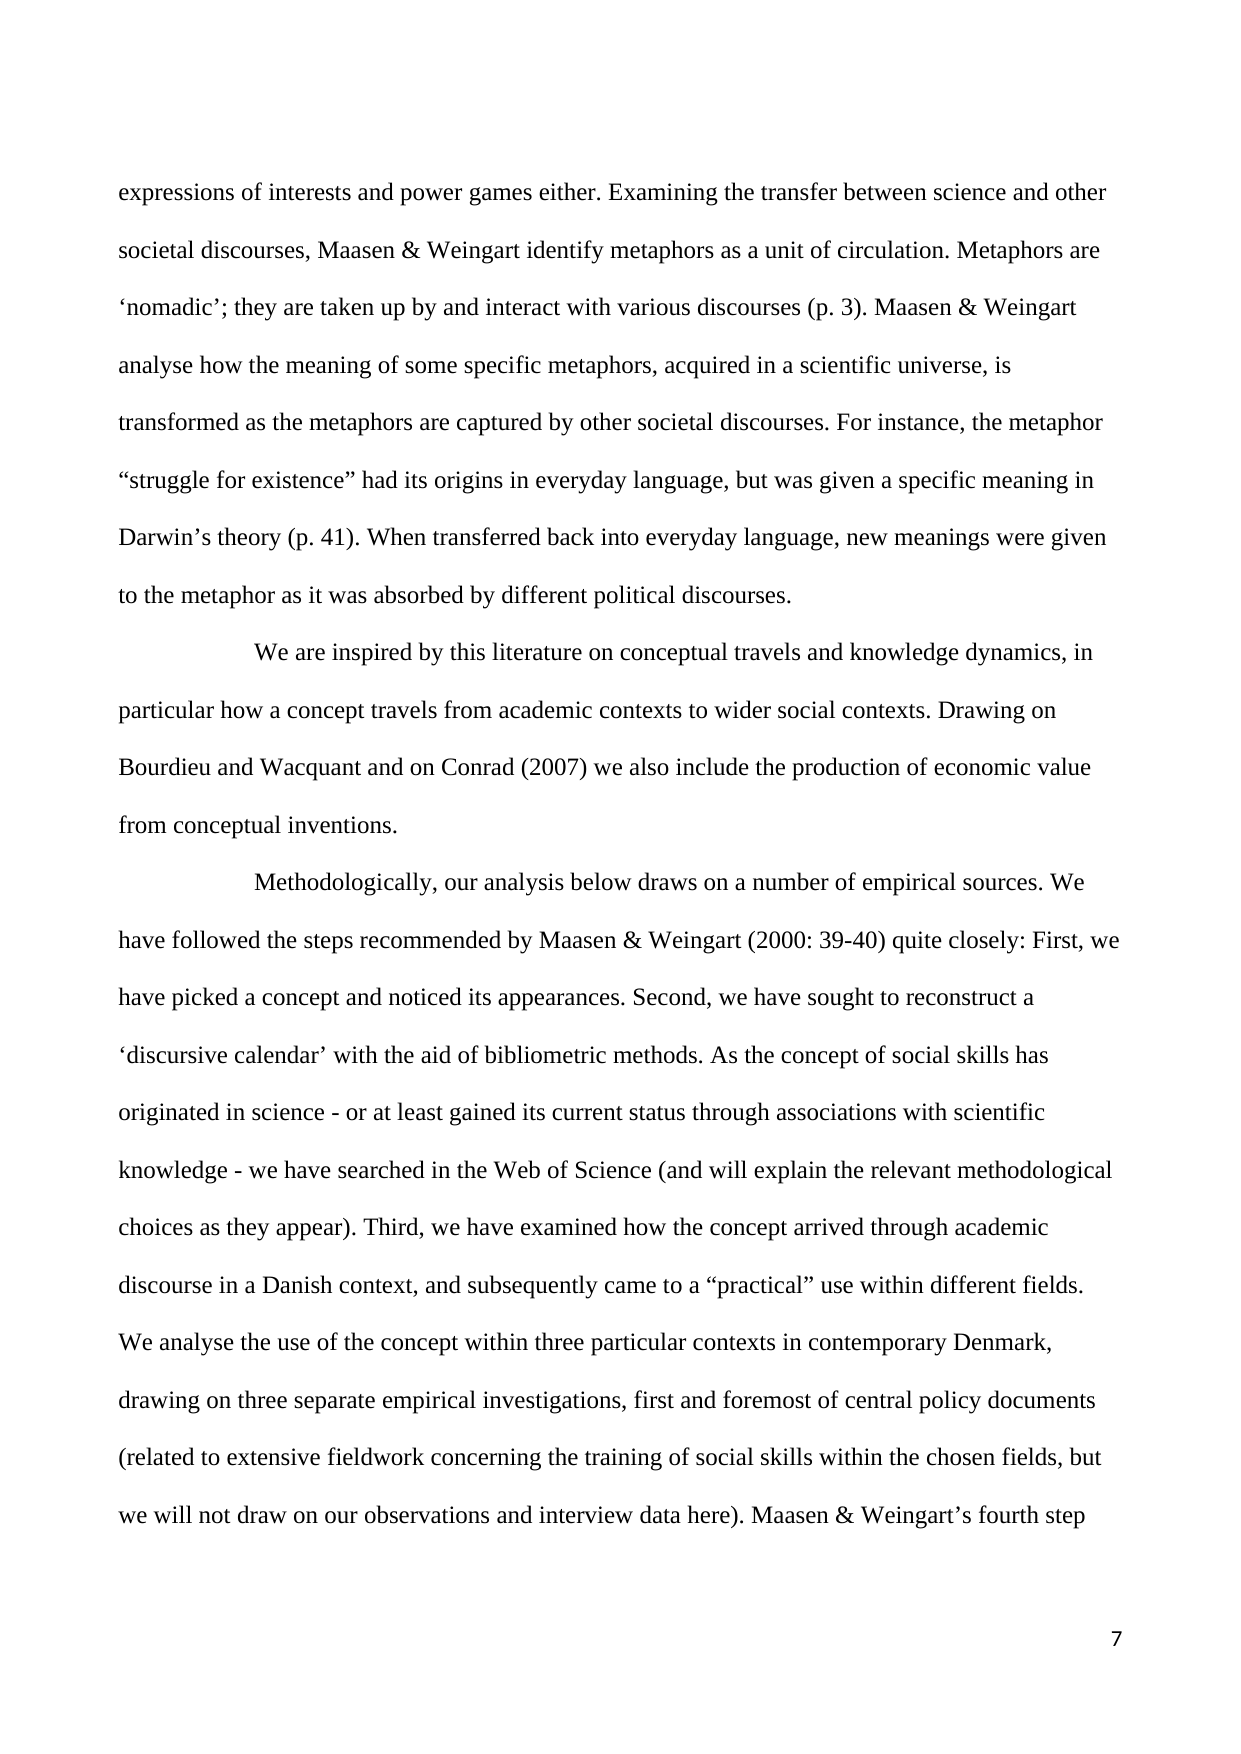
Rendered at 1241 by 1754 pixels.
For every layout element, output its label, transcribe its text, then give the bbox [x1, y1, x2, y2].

text We are inspired by this literature on conceptual travels and knowledge dynamics, in particular how a concept travels from academic contexts to wider social contexts. Drawing on Bourdieu and Wacquant and on Conrad (2007) we also include the production of economic value from conceptual inventions. [118, 637, 1122, 838]
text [118, 867, 1122, 1528]
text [118, 177, 1122, 608]
